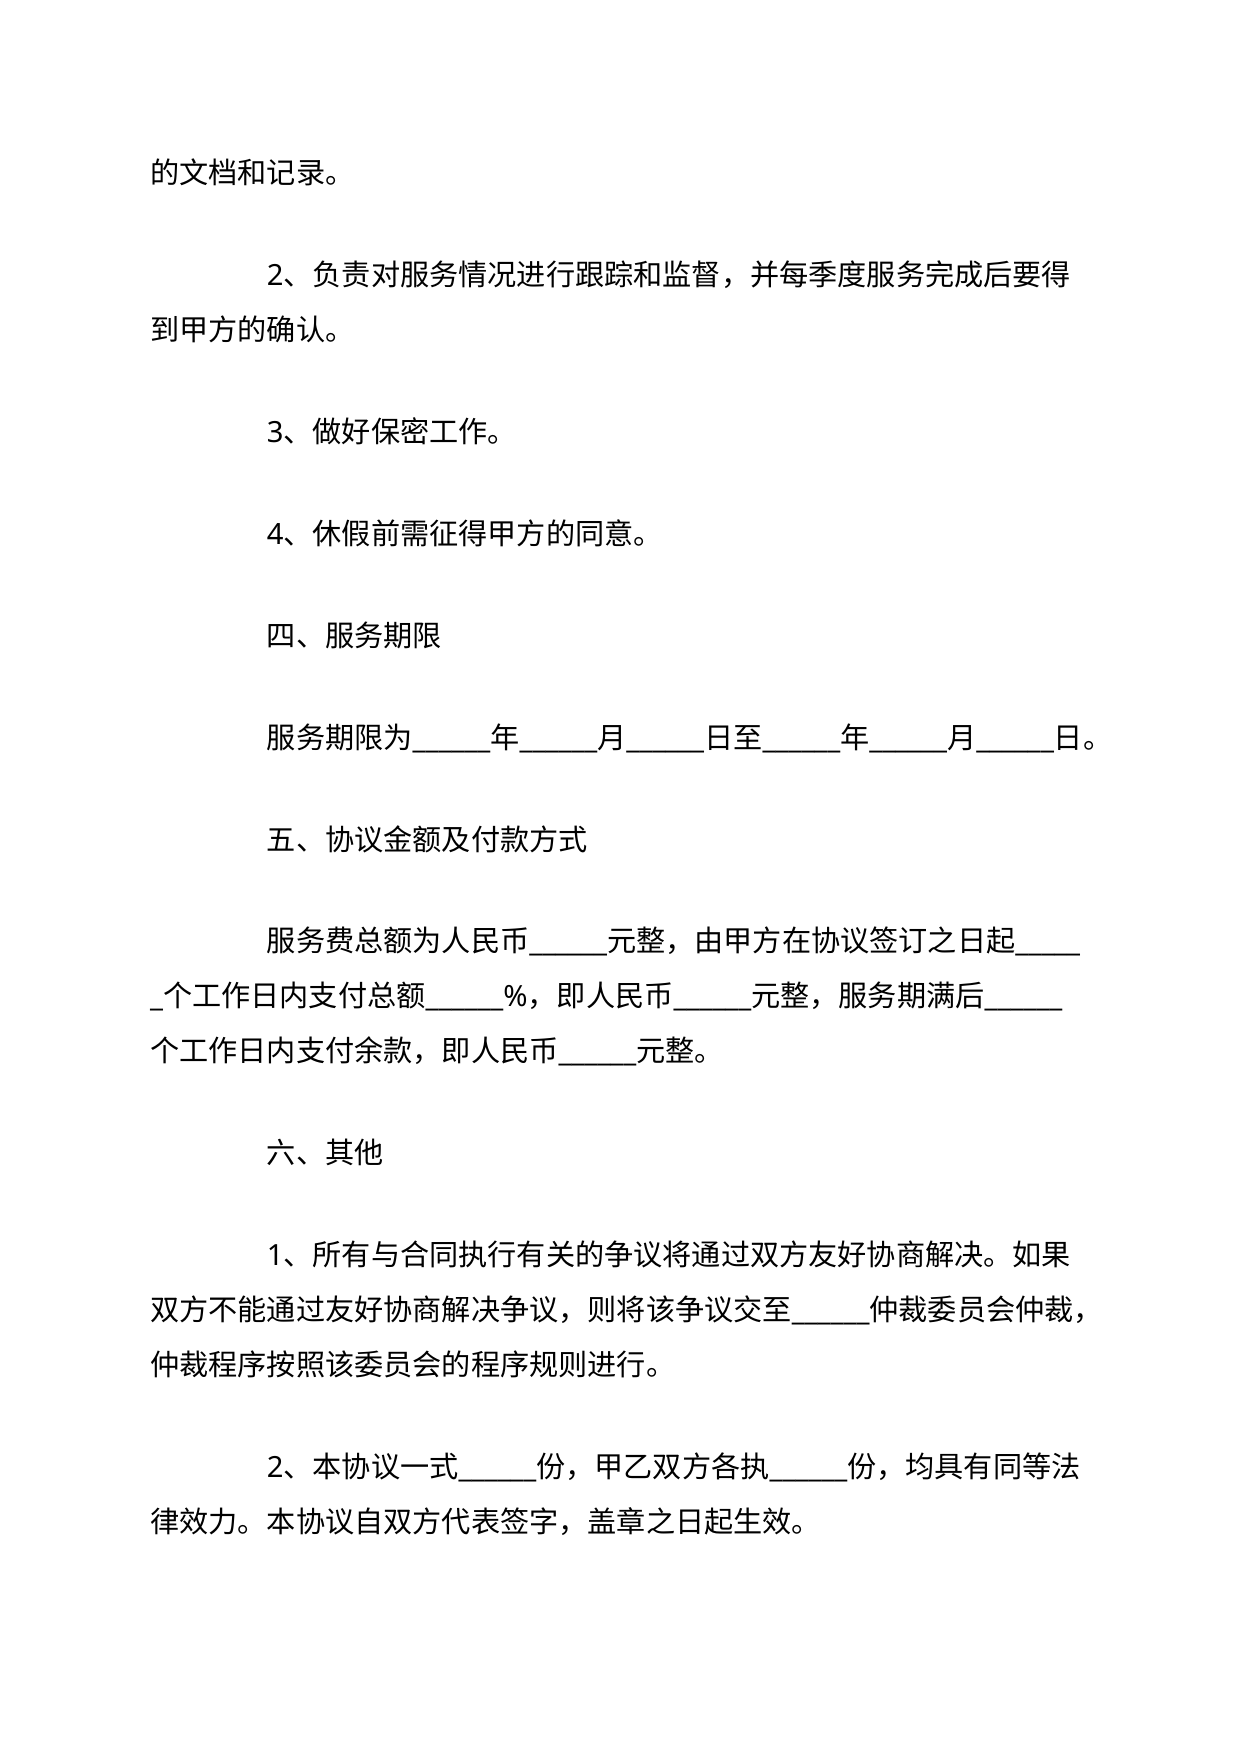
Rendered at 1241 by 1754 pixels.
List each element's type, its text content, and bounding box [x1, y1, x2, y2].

text 2、负责对服务情况进行跟踪和监督，并每季度服务完成后要得到甲方的确认。 [150, 252, 1090, 349]
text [150, 150, 1090, 192]
text 1、所有与合同执行有关的争议将通过双方友好协商解决。如果双方不能通过友好协商解决争议，则将该争议交至______仲裁委员会仲裁，仲裁程序按照该委员会的程序规则进行。 [150, 1232, 1090, 1384]
text 六、其他 [150, 1130, 1090, 1172]
text 3、做好保密工作。 [150, 408, 1090, 451]
text 四、服务期限 [150, 612, 1090, 655]
text 五、协议金额及付款方式 [150, 816, 1090, 858]
text 服务期限为______年______月______日至______年______月______日。 [150, 714, 1090, 757]
text 4、休假前需征得甲方的同意。 [150, 511, 1090, 553]
text 服务费总额为人民币______元整，由甲方在协议签订之日起______个工作日内支付总额______%，即人民币______元整，服务期满后______个工作日内支付余款，即人民币______元整。 [150, 918, 1090, 1070]
text 2、本协议一式______份，甲乙双方各执______份，均具有同等法律效力。本协议自双方代表签字，盖章之日起生效。 [150, 1443, 1090, 1541]
